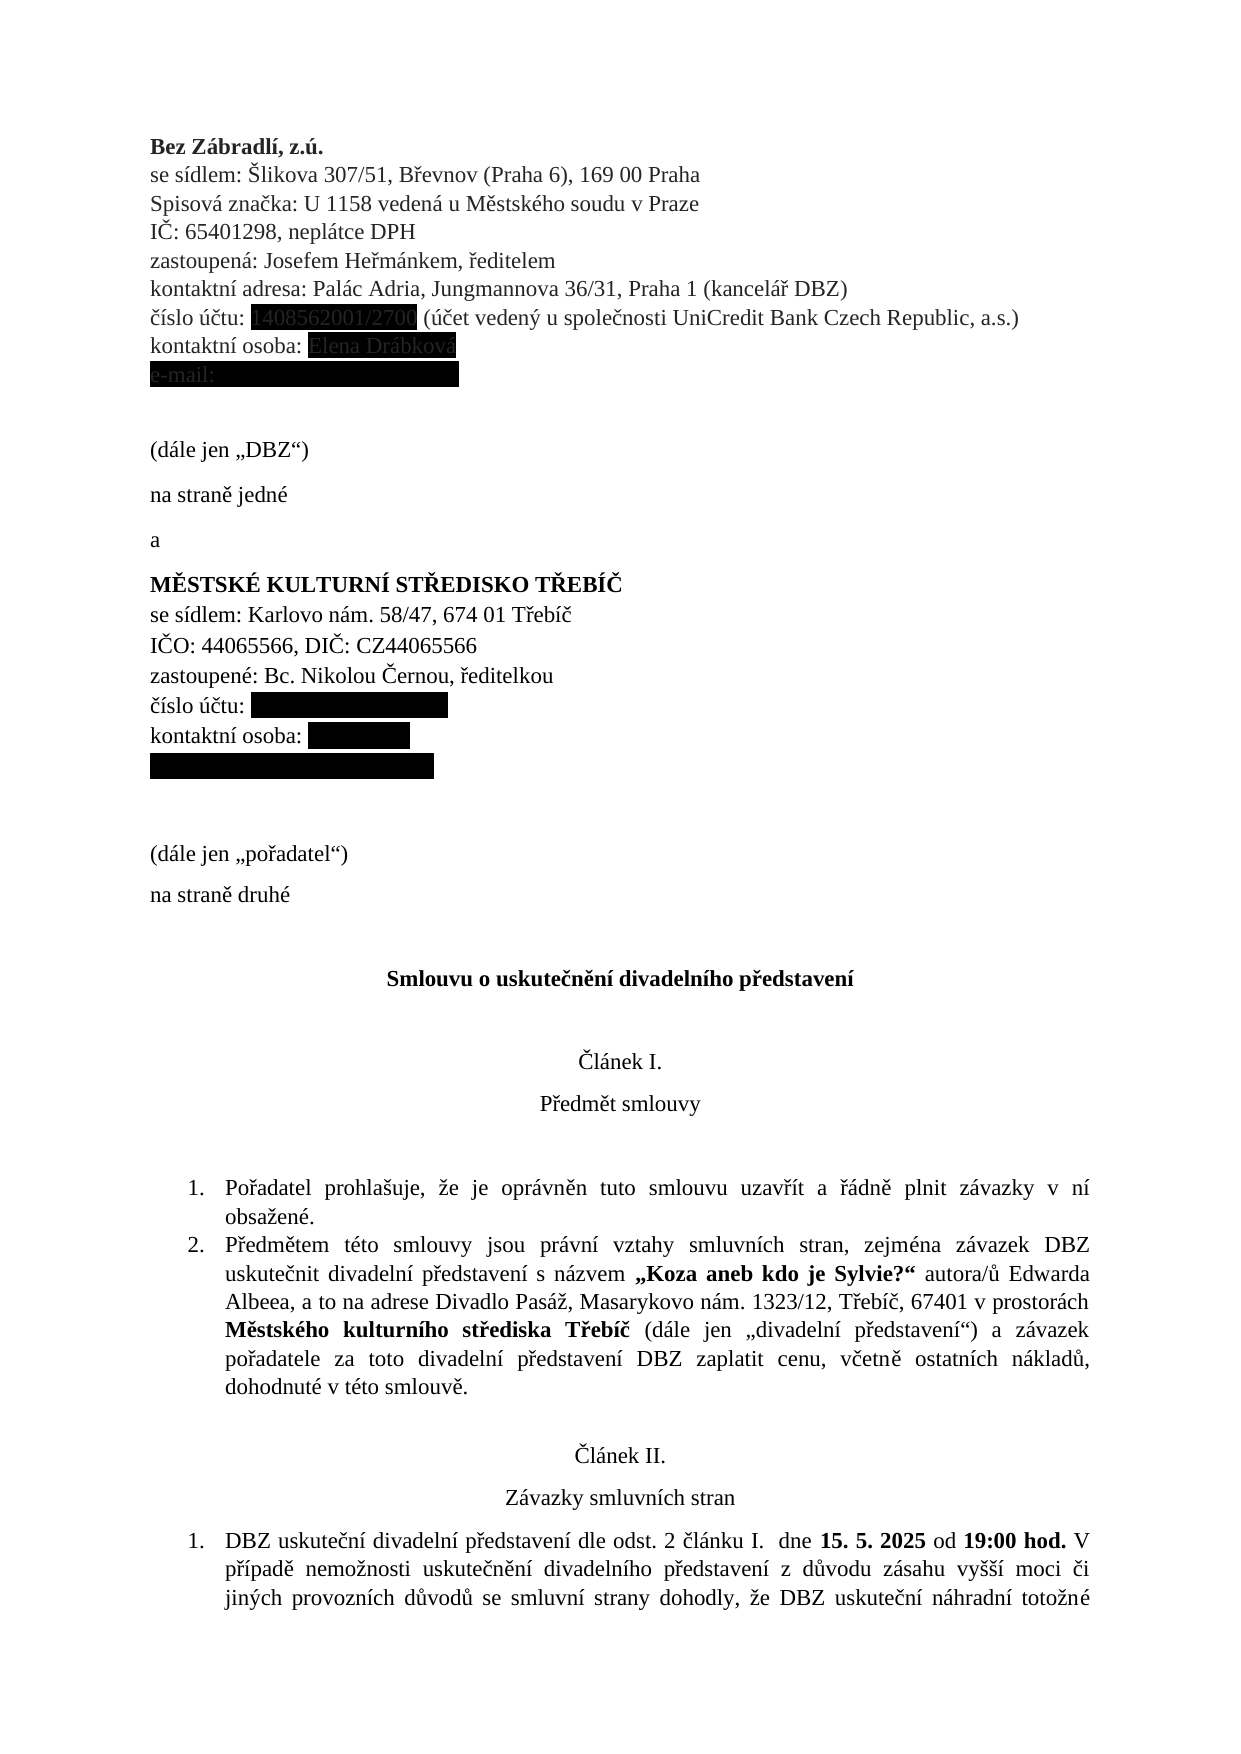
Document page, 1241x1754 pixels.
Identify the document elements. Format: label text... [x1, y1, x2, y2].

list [187, 1527, 1090, 1610]
text a [150, 526, 1090, 552]
text Smlouvu o uskutečnění divadelního představení [150, 966, 1090, 991]
text (dále jen „DBZ“) [150, 436, 1090, 462]
list Pořadatel prohlašuje, že je oprávněn tuto smlouvu uzavřít a řádně plnit závazky v ní obsažené. [187, 1174, 1090, 1229]
text Článek I. [150, 1049, 1090, 1074]
text Závazky smluvních stran [150, 1485, 1090, 1510]
text se sídlem: Šlikova 307/51, Břevnov (Praha 6), 169 00 Praha [150, 162, 1090, 188]
list Předmětem této smlouvy jsou právní vztahy smluvních stran, zejména závazek DBZ uskutečnit divadelní představení s názvem „Koza aneb kdo je Sylvie?“ autora/ů Edwarda Albeea, a to na adrese Divadlo Pasáž, Masarykovo nám. 1323/12, Třebíč, 67401 v prostorách Městského kulturního střediska Třebíč (dále jen „divadelní představení“) a závazek pořadatele za toto divadelní představení DBZ zaplatit cenu, včetně ostatních nákladů, dohodnuté v této smlouvě. [187, 1231, 1090, 1400]
text na straně jedné [150, 481, 1090, 507]
text (dále jen „pořadatel“) [150, 841, 1090, 866]
text na straně druhé [150, 883, 1090, 908]
text Předmět smlouvy [150, 1091, 1090, 1116]
text MĚSTSKÉ KULTURNÍ STŘEDISKO TŘEBÍČ se sídlem: Karlovo nám. 58/47, 674 01 Třebíč IČO: 44065566, DIČ: CZ44065566 zastoupené: Bc. Nikolou Černou, ředitelkou číslo účtu: 86-3605170217/0100 kontaktní osoba: Eva Píšová e-mail: e.pisova@mkstrebic.cz [150, 571, 1090, 779]
text Spisová značka: U 1158 vedená u Městského soudu v Praze IČ: 65401298, neplátce DPH zastoupená: Josefem Heřmánkem, ředitelem kontaktní adresa: Palác Adria, Jungmannova 36/31, Praha 1 (kancelář DBZ) číslo účtu: 1408562001/2700 (účet vedený u společnosti UniCredit Bank Czech Republic, a.s.) kontaktní osoba: Elena Drábková e-mail: drabkova@bezzabradli.cz [150, 190, 1090, 387]
text Článek II. [150, 1443, 1090, 1468]
text Bez Zábradlí, z.ú. [150, 133, 1090, 159]
